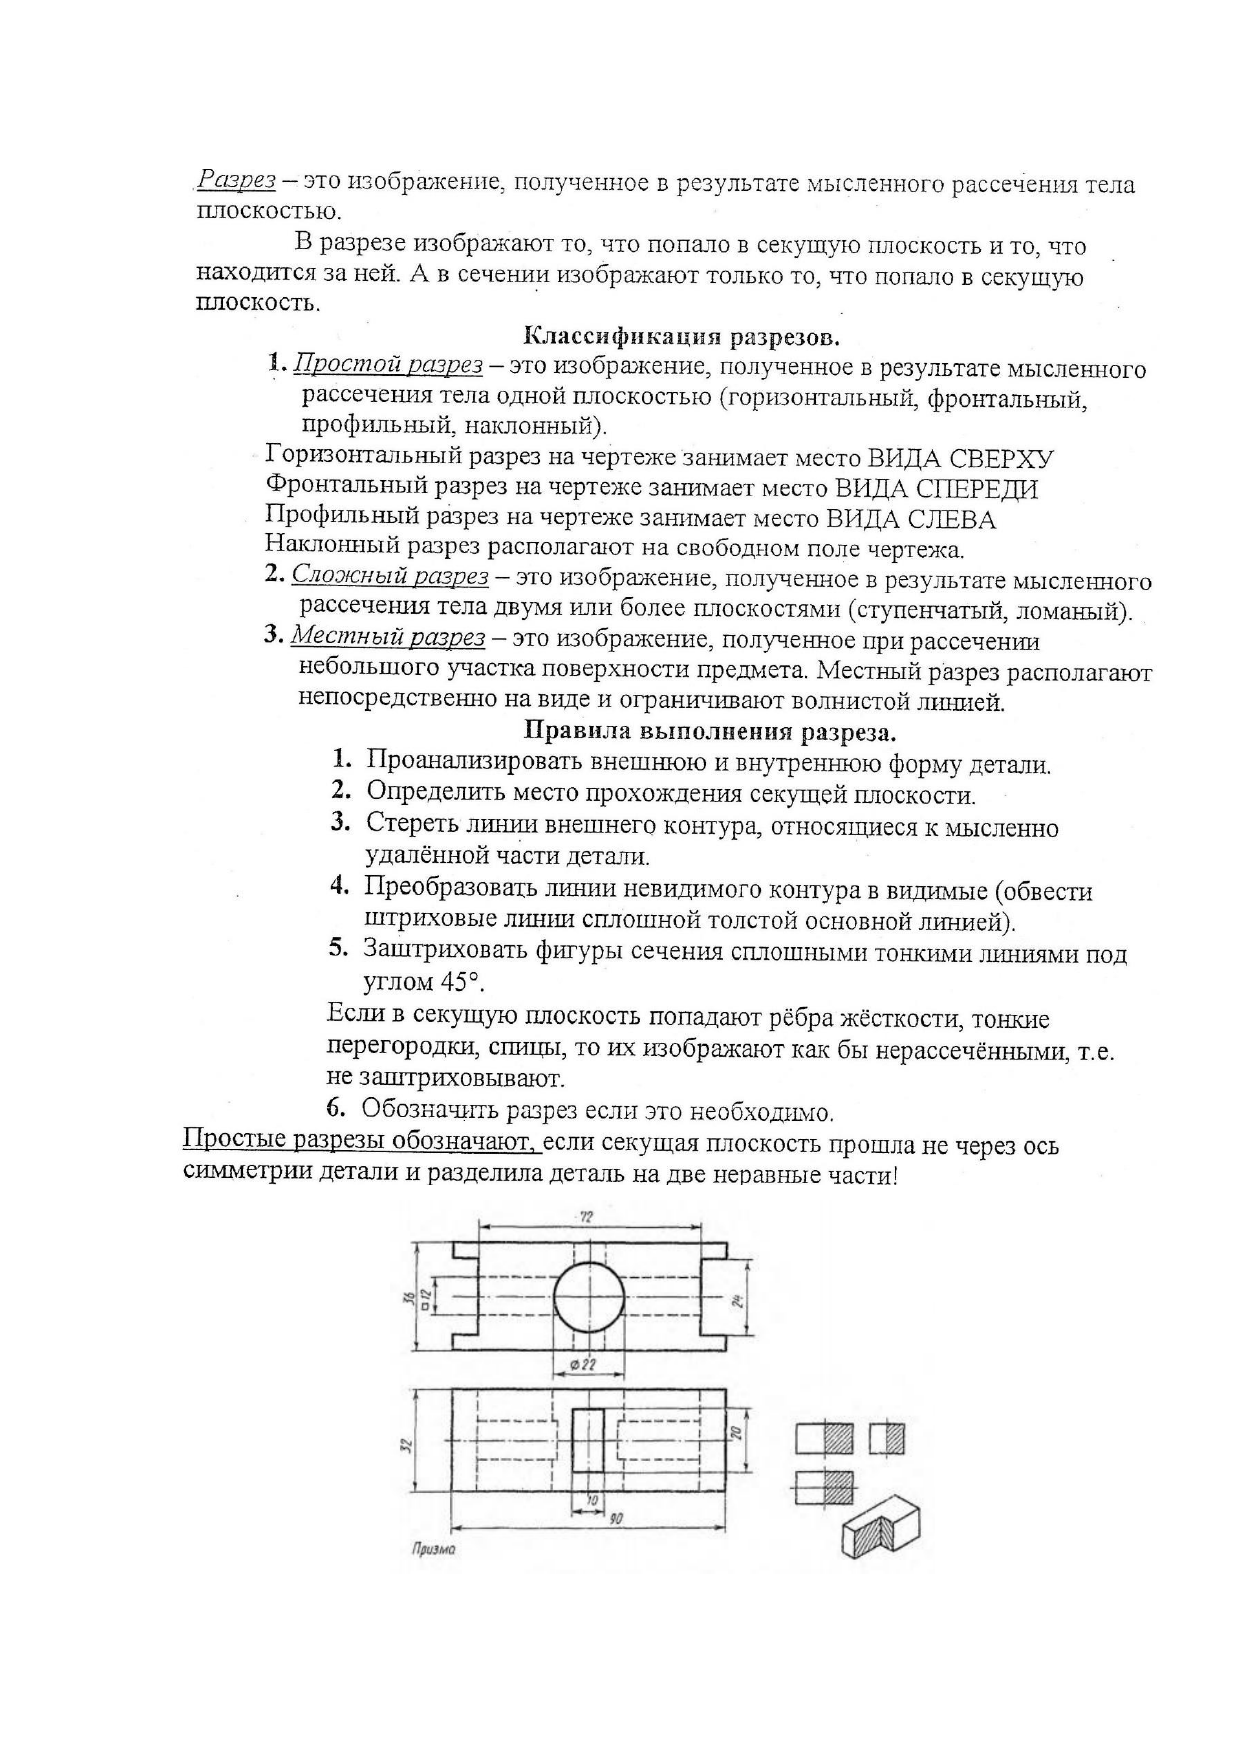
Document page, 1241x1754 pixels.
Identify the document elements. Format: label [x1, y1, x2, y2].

picture [390, 1200, 935, 1574]
picture [177, 169, 1160, 1185]
